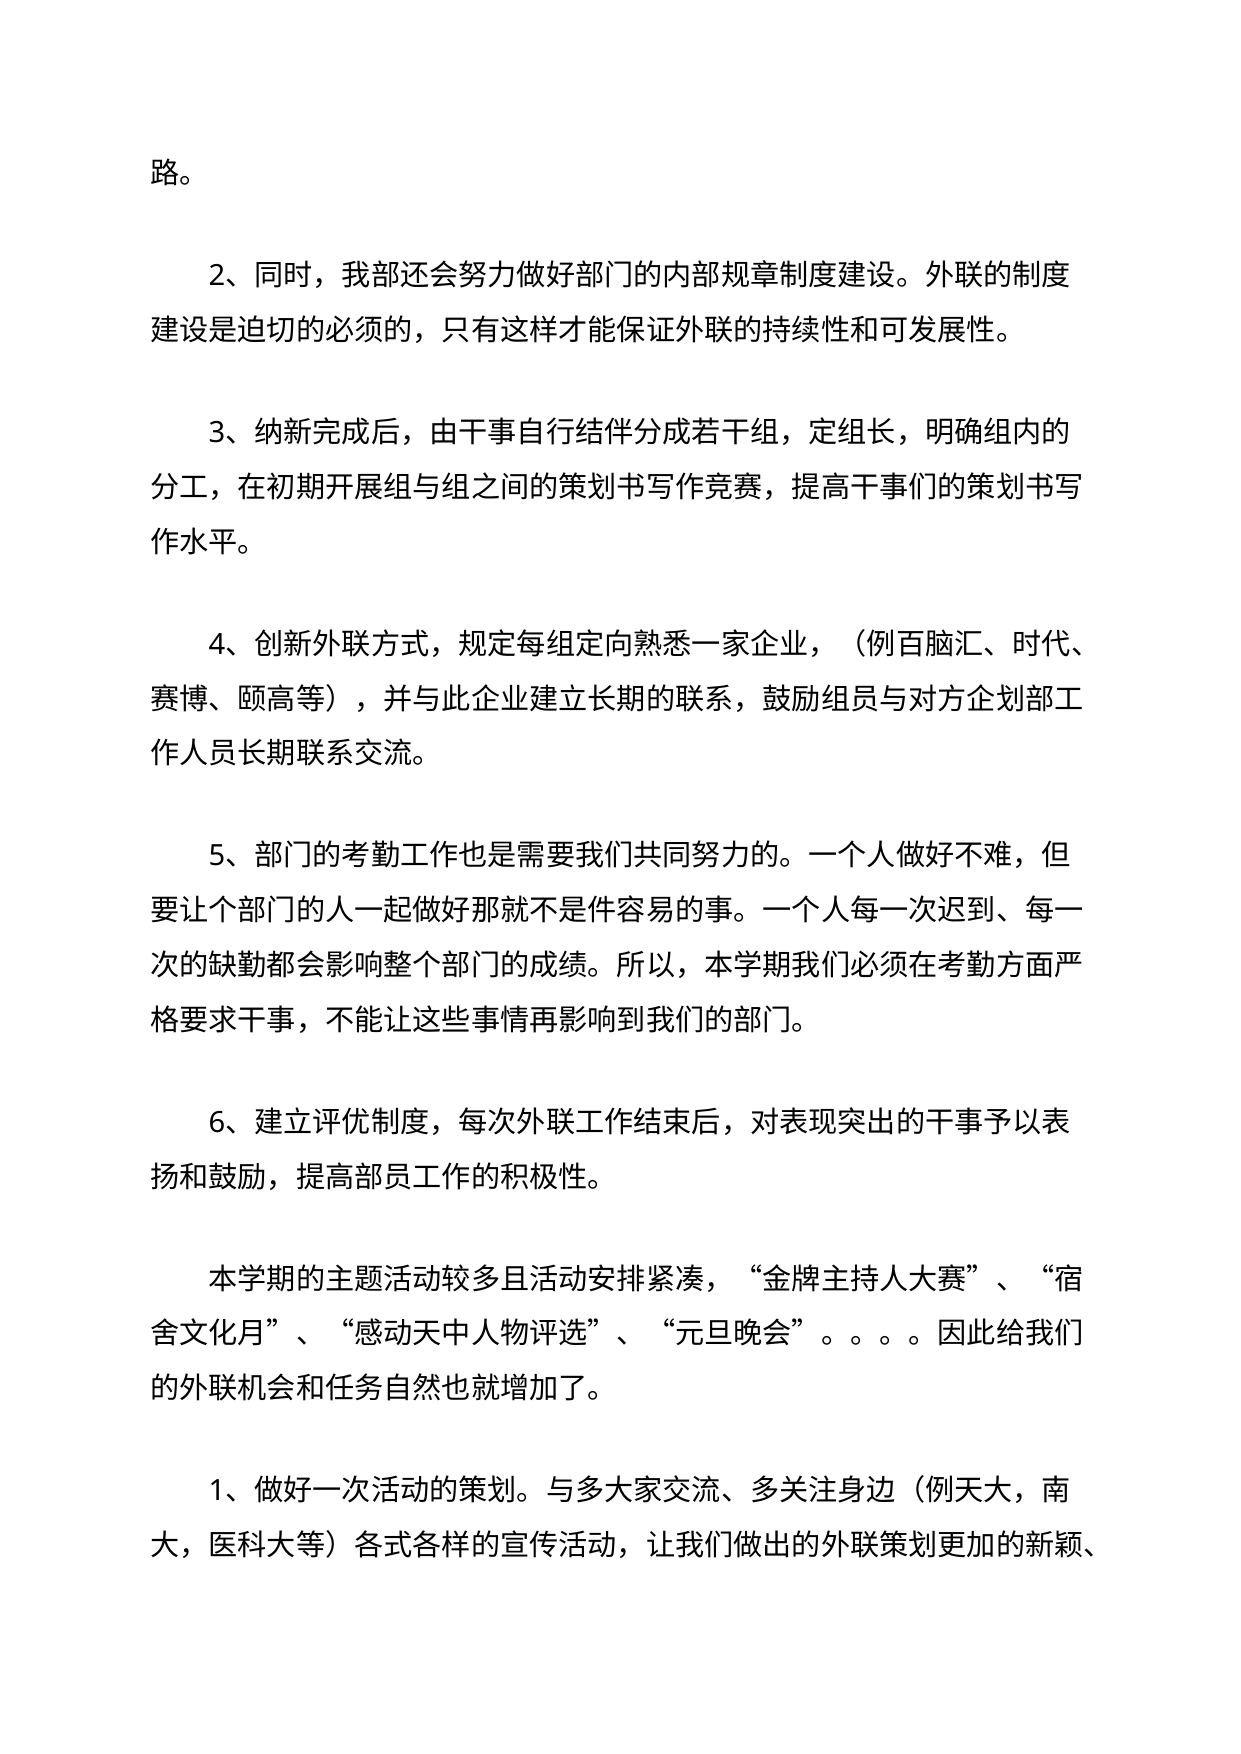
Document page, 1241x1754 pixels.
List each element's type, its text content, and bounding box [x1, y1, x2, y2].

text 2、同时，我部还会努力做好部门的内部规章制度建设。外联的制度建设是迫切的必须的，只有这样才能保证外联的持续性和可发展性。 [150, 252, 1090, 349]
text 6、建立评优制度，每次外联工作结束后，对表现突出的干事予以表扬和鼓励，提高部员工作的积极性。 [150, 1098, 1090, 1196]
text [150, 1467, 1090, 1564]
text 3、纳新完成后，由干事自行结伴分成若干组，定组长，明确组内的分工，在初期开展组与组之间的策划书写作竞赛，提高干事们的策划书写作水平。 [150, 408, 1090, 561]
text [150, 150, 1090, 192]
text 5、部门的考勤工作也是需要我们共同努力的。一个人做好不难，但要让个部门的人一起做好那就不是件容易的事。一个人每一次迟到、每一次的缺勤都会影响整个部门的成绩。所以，本学期我们必须在考勤方面严格要求干事，不能让这些事情再影响到我们的部门。 [150, 832, 1090, 1039]
text 本学期的主题活动较多且活动安排紧凑，“金牌主持人大赛”、“宿舍文化月”、“感动天中人物评选”、“元旦晚会”。。。。因此给我们的外联机会和任务自然也就增加了。 [150, 1255, 1090, 1407]
text 4、创新外联方式，规定每组定向熟悉一家企业，（例百脑汇、时代、赛博、颐高等），并与此企业建立长期的联系，鼓励组员与对方企划部工作人员长期联系交流。 [150, 620, 1090, 772]
